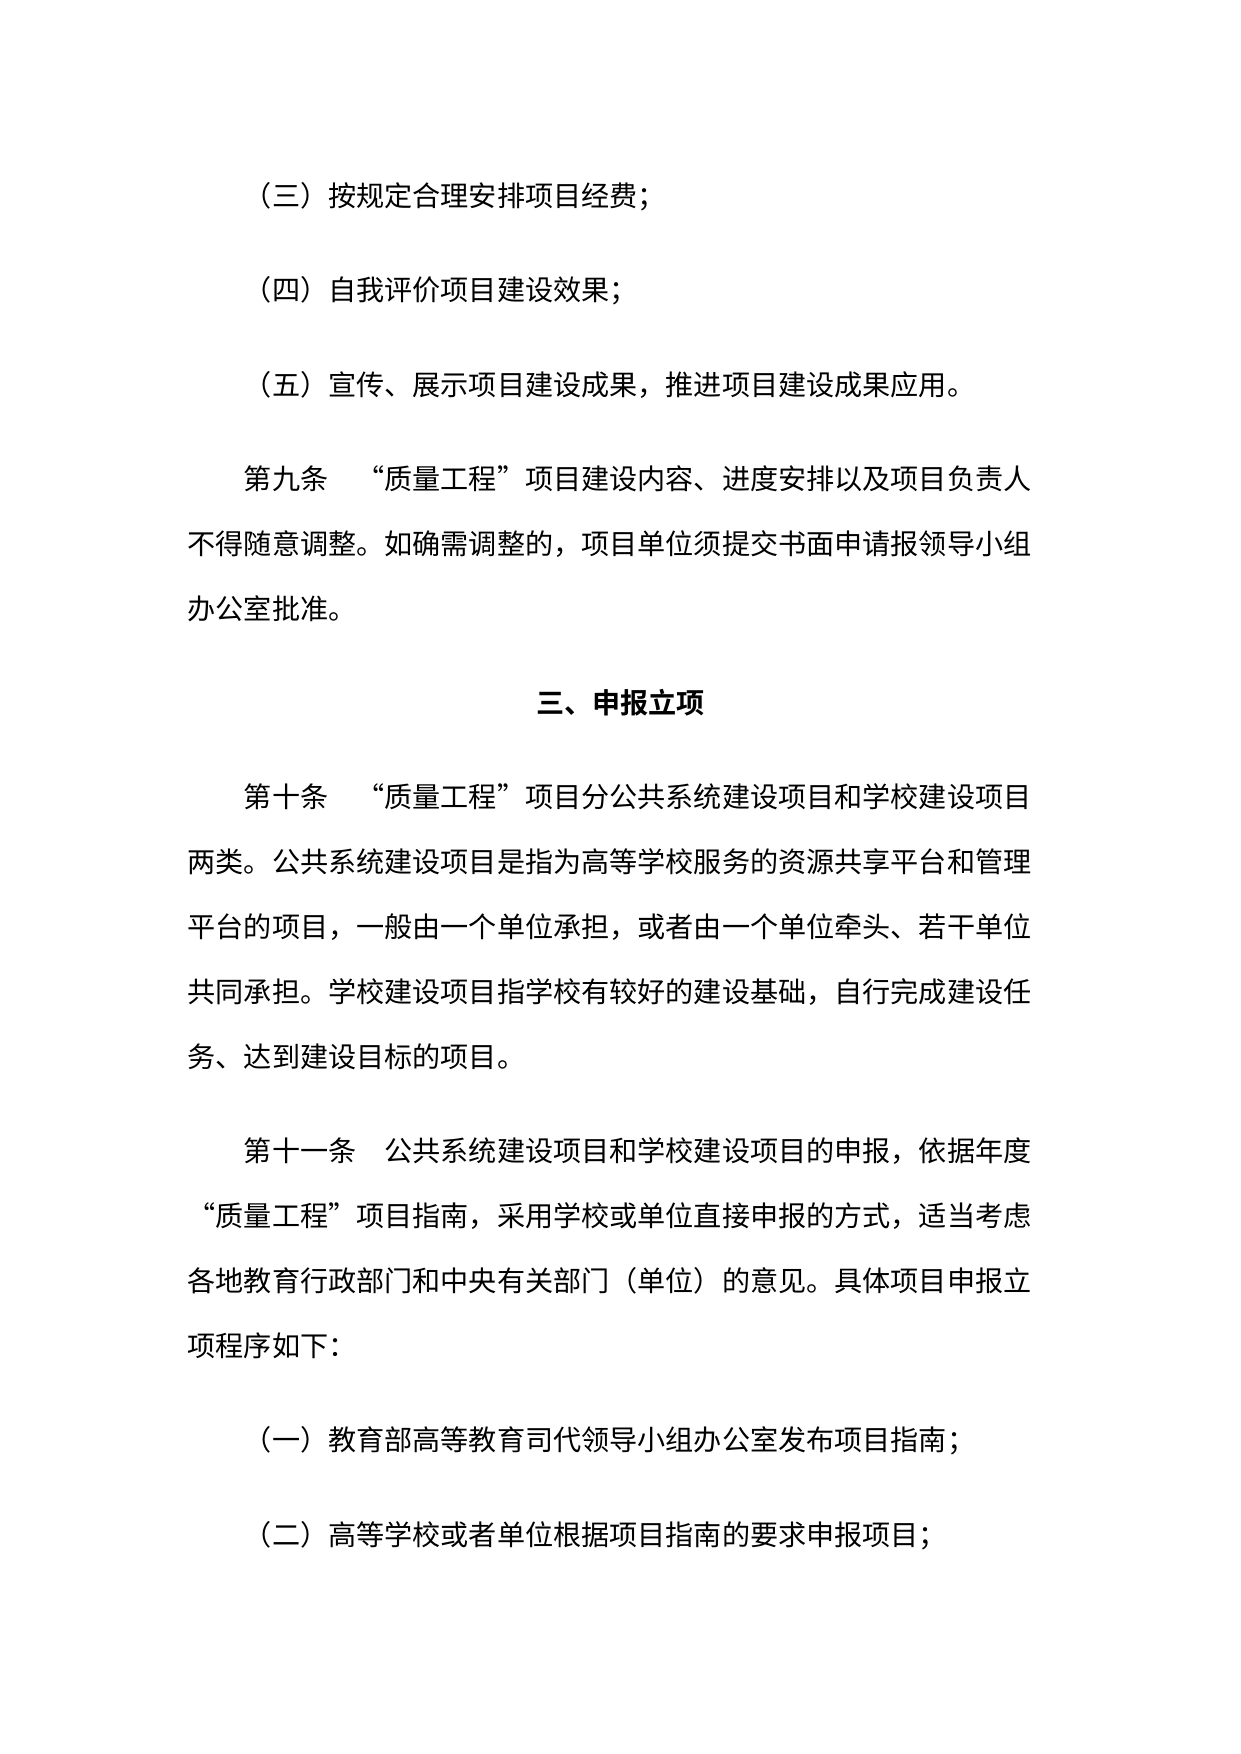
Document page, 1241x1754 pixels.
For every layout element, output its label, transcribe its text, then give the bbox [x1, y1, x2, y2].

text （二）高等学校或者单位根据项目指南的要求申报项目； [187, 1500, 1053, 1565]
text 第十一条 公共系统建设项目和学校建设项目的申报，依据年度“质量工程”项目指南，采用学校或单位直接申报的方式，适当考虑各地教育行政部门和中央有关部门（单位）的意见。具体项目申报立项程序如下： [187, 1117, 1053, 1377]
text （三）按规定合理安排项目经费； [187, 162, 1053, 227]
text 三、申报立项 [187, 669, 1053, 734]
text 第九条 “质量工程”项目建设内容、进度安排以及项目负责人不得随意调整。如确需调整的，项目单位须提交书面申请报领导小组办公室批准。 [187, 444, 1053, 639]
text （五）宣传、展示项目建设成果，推进项目建设成果应用。 [187, 350, 1053, 415]
text 第十条 “质量工程”项目分公共系统建设项目和学校建设项目两类。公共系统建设项目是指为高等学校服务的资源共享平台和管理平台的项目，一般由一个单位承担，或者由一个单位牵头、若干单位共同承担。学校建设项目指学校有较好的建设基础，自行完成建设任务、达到建设目标的项目。 [187, 763, 1053, 1088]
text （一）教育部高等教育司代领导小组办公室发布项目指南； [187, 1406, 1053, 1471]
text （四）自我评价项目建设效果； [187, 256, 1053, 321]
